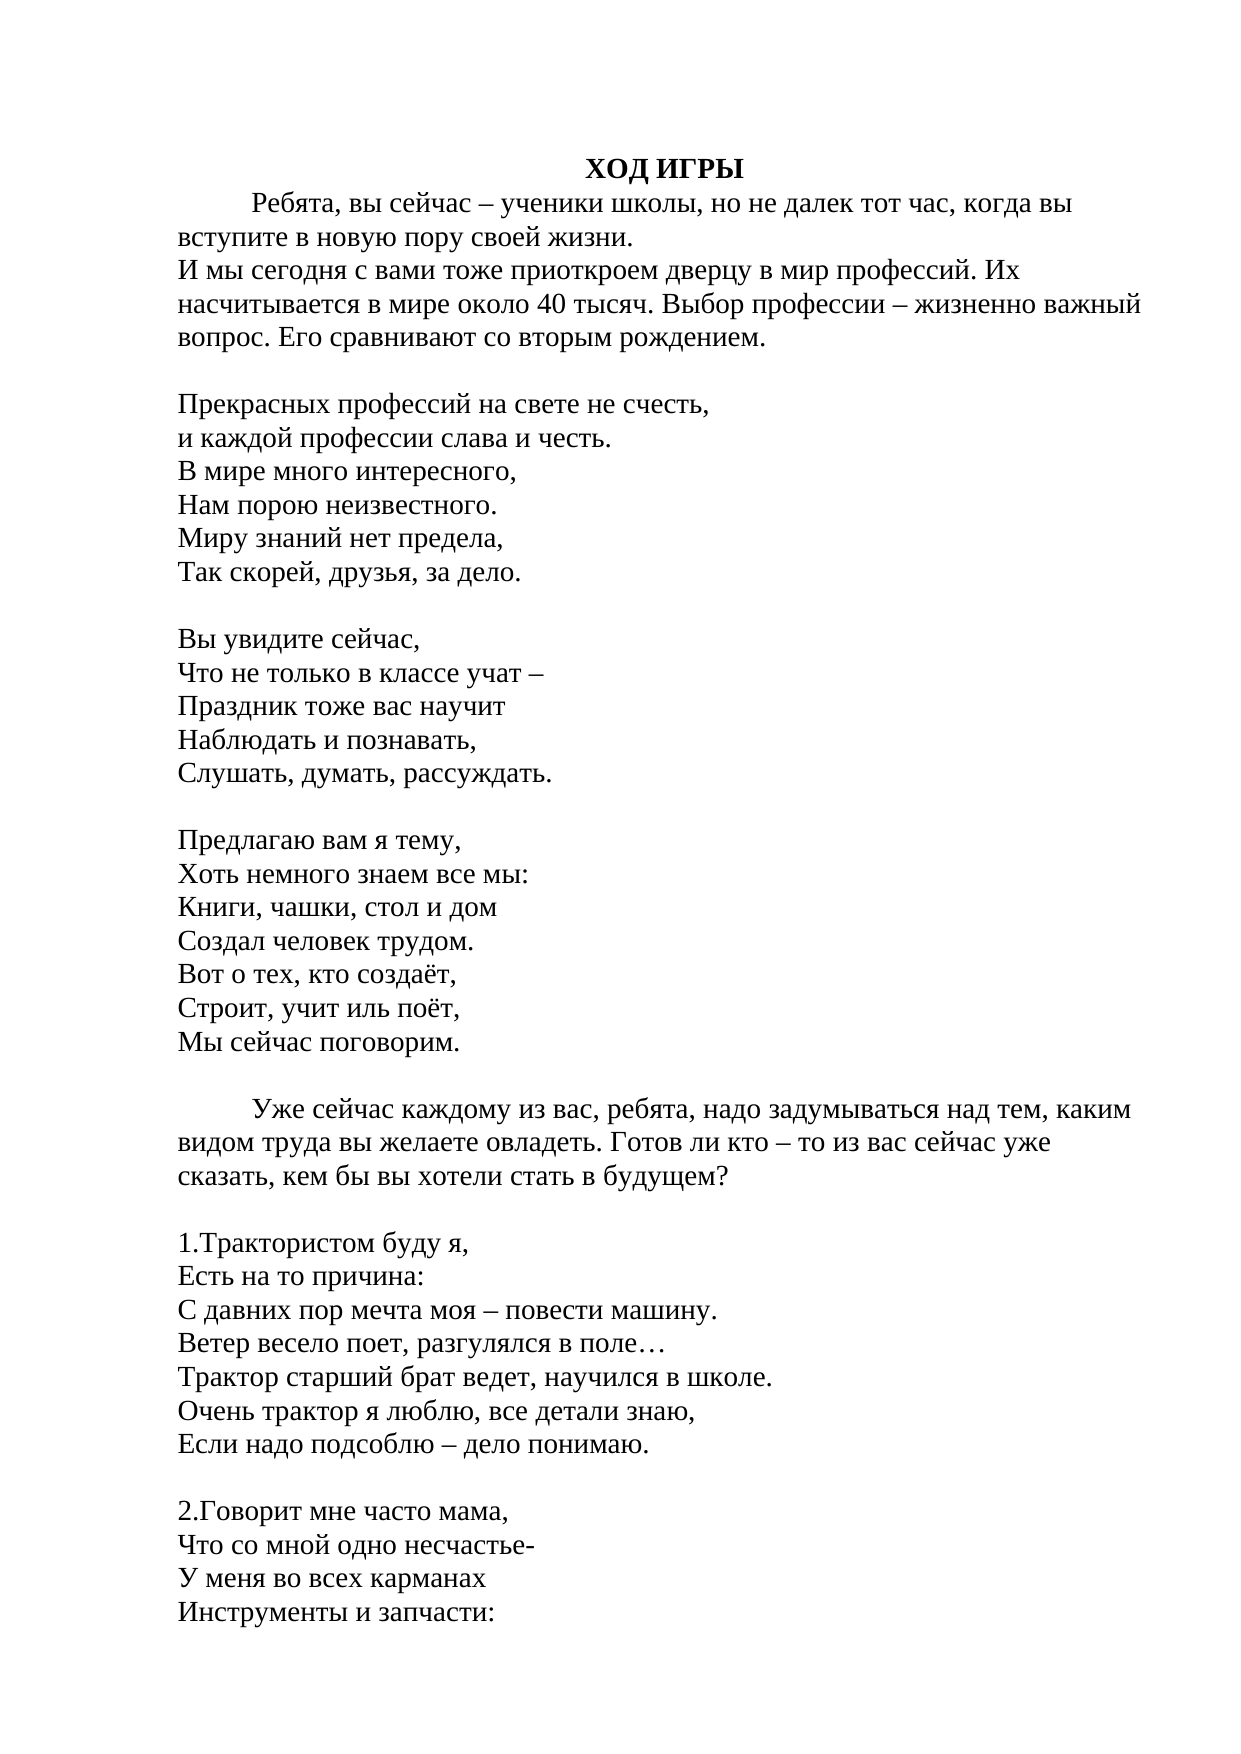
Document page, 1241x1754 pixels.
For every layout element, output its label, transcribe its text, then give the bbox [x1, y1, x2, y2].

text Что не только в классе учат – [177, 655, 1152, 688]
text Есть на то причина: [177, 1258, 1152, 1292]
text С давних пор мечта моя – повести машину. [177, 1292, 1152, 1326]
text Нам порою неизвестного. [177, 487, 1152, 521]
text 1.Трактористом буду я, [177, 1225, 1152, 1258]
text и каждой профессии слава и честь. [177, 420, 1152, 453]
text Миру знаний нет предела, [177, 521, 1152, 554]
text Мы сейчас поговорим. [177, 1024, 1152, 1057]
text Хоть немного знаем все мы: [177, 856, 1152, 889]
text Слушать, думать, рассуждать. [177, 755, 1152, 789]
text Строит, учит иль поёт, [177, 990, 1152, 1024]
text Создал человек трудом. [177, 923, 1152, 957]
text Инструменты и запчасти: [177, 1594, 1152, 1627]
text Предлагаю вам я тему, [177, 822, 1152, 856]
text И мы сегодня с вами тоже приоткроем дверцу в мир профессий. Их насчитывается в мире около 40 тысяч. Выбор профессии – жизненно важный вопрос. Его сравнивают со вторым рождением. [177, 252, 1152, 353]
text Что со мной одно несчастье- [177, 1527, 1152, 1560]
text Ребята, вы сейчас – ученики школы, но не далек тот час, когда вы вступите в новую пору своей жизни. [177, 185, 1152, 252]
text Праздник тоже вас научит [177, 688, 1152, 722]
text Если надо подсоблю – дело понимаю. [177, 1426, 1152, 1460]
text В мире много интересного, [177, 453, 1152, 487]
text У меня во всех карманах [177, 1560, 1152, 1594]
text 2.Говорит мне часто мама, [177, 1493, 1152, 1527]
text Уже сейчас каждому из вас, ребята, надо задумываться над тем, каким видом труда вы желаете овладеть. Готов ли кто – то из вас сейчас уже сказать, кем бы вы хотели стать в будущем? [177, 1091, 1152, 1191]
text Наблюдать и познавать, [177, 722, 1152, 755]
text Прекрасных профессий на свете не счесть, [177, 386, 1152, 420]
text Вы увидите сейчас, [177, 621, 1152, 655]
text ХОД ИГРЫ [177, 152, 1152, 185]
text Трактор старший брат ведет, научился в школе. [177, 1359, 1152, 1393]
text Очень трактор я люблю, все детали знаю, [177, 1393, 1152, 1426]
text Ветер весело поет, разгулялся в поле… [177, 1326, 1152, 1359]
text Так скорей, друзья, за дело. [177, 554, 1152, 588]
text Вот о тех, кто создаёт, [177, 957, 1152, 990]
text Книги, чашки, стол и дом [177, 889, 1152, 923]
